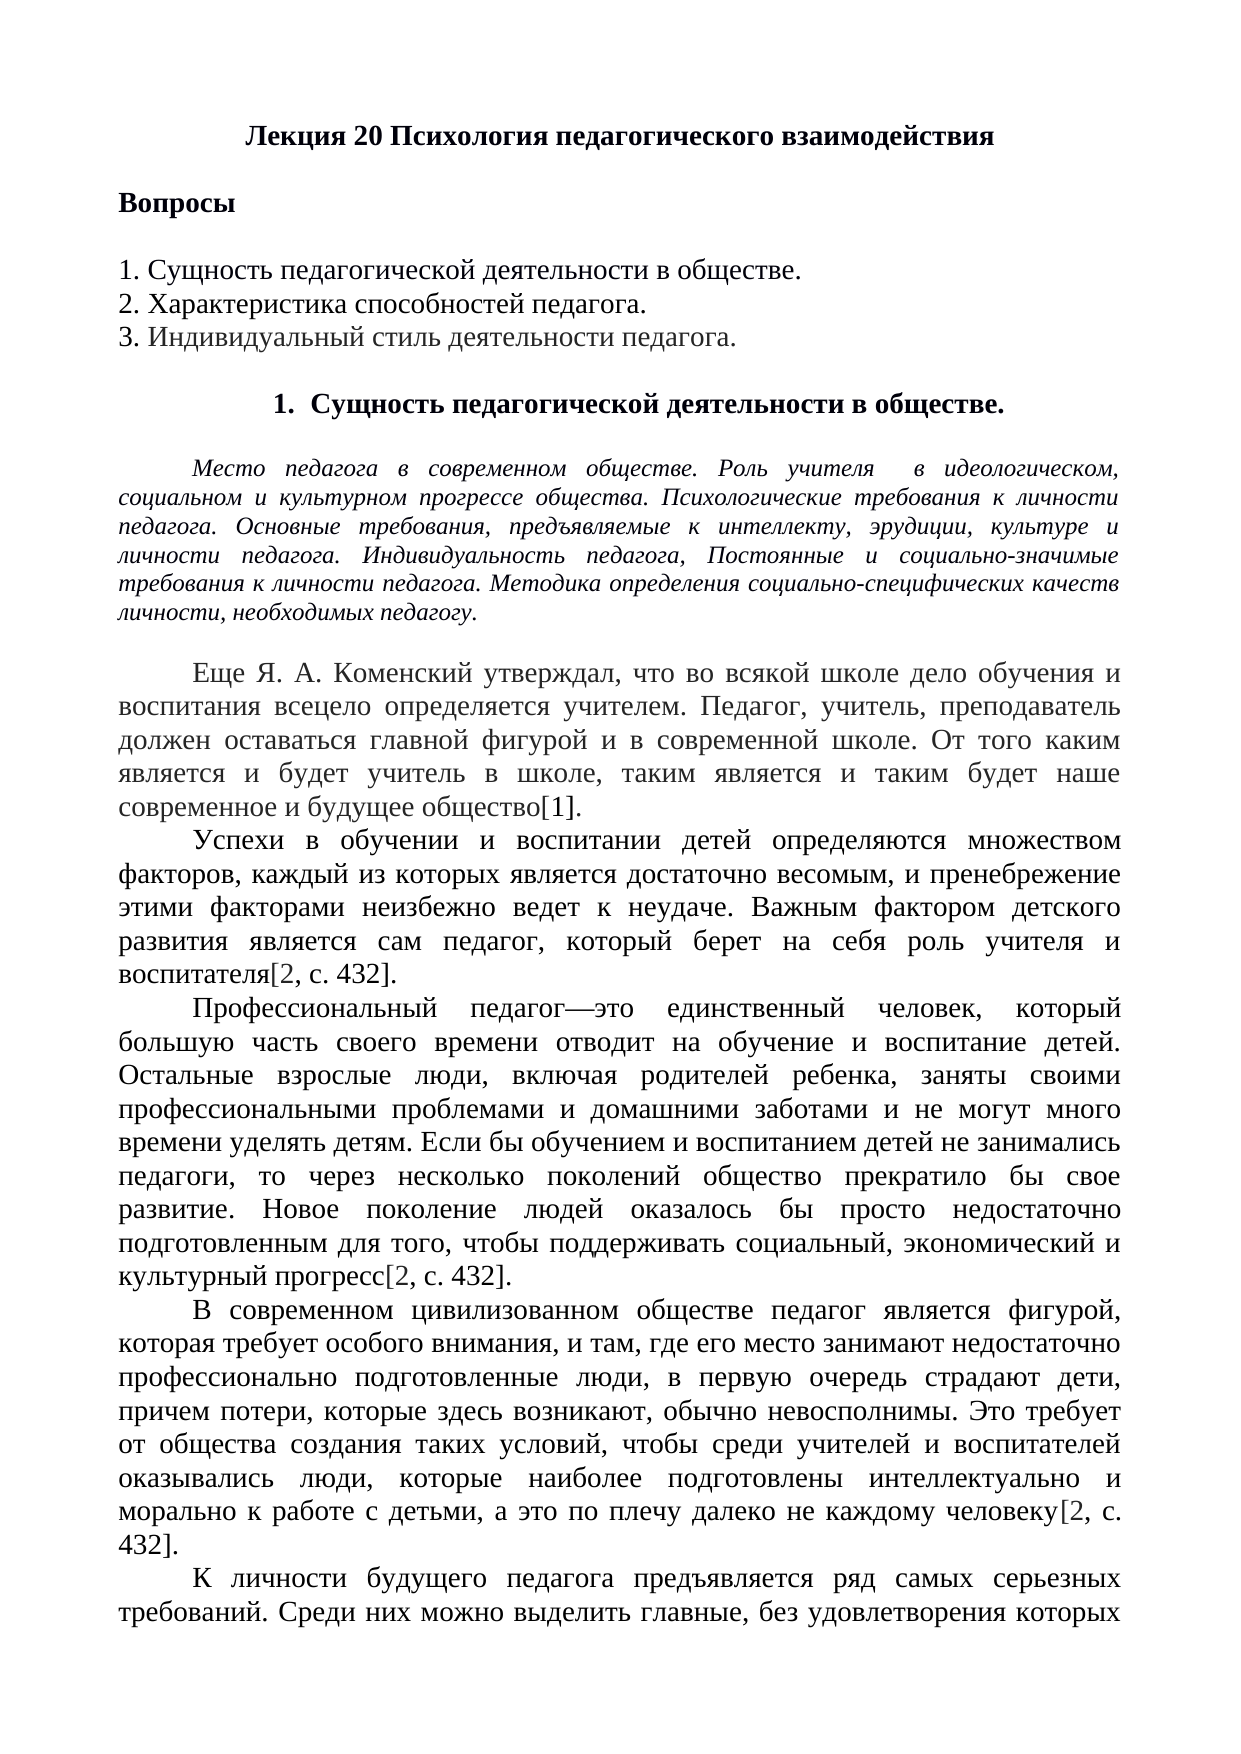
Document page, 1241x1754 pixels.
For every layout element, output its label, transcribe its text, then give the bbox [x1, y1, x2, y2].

text 3. Индивидуальный стиль деятельности педагога. [118, 319, 1122, 353]
text Профессиональный педагог—это единственный человек, который большую часть своего времени отводит на обучение и воспитание детей. Остальные взрослые люди, включая родителей ребенка, заняты своими профессиональными проблемами и домашними заботами и не могут много времени уделять детям. Если бы обучением и воспитанием детей не занимались педагоги, то через несколько поколений общество прекратило бы свое развитие. Новое поколение людей оказалось бы просто недостаточно подготовленным для того, чтобы поддерживать социальный, экономический и культурный прогресс[2, с. 432]. [118, 990, 1122, 1292]
text 1. Сущность педагогической деятельности в обществе. [118, 252, 1122, 286]
text В современном цивилизованном обществе педагог является фигурой, которая требует особого внимания, и там, где его место занимают недостаточно профессионально подготовленные люди, в первую очередь страдают дети, причем потери, которые здесь возникают, обычно невосполнимы. Это требует от общества создания таких условий, чтобы среди учителей и воспитателей оказывались люди, которые наиболее подготовлены интеллектуально и морально к работе с детьми, а это по плечу далеко не каждому человеку[2, с. 432]. [118, 1292, 1122, 1560]
text Лекция 20 Психология педагогического взаимодействия [118, 118, 1122, 152]
text Успехи в обучении и воспитании детей определяются множеством факторов, каждый из которых является достаточно весомым, и пренебрежение этими факторами неизбежно ведет к неудаче. Важным фактором детского развития является сам педагог, который берет на себя роль учителя и воспитателя[2, с. 432]. [118, 822, 1122, 990]
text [118, 1560, 1122, 1627]
text Вопросы [118, 185, 1122, 219]
text Место педагога в современном обществе. Роль учителя в идеологическом, социальном и культурном прогрессе общества. Психологические требования к личности педагога. Основные требования, предъявляемые к интеллекту, эрудиции, культуре и личности педагога. Индивидуальность педагога, Постоянные и социально-значимые требования к личности педагога. Методика определения социально-специфических качеств личности, необходимых педагогу. [118, 453, 1122, 626]
text Еще Я. А. Коменский утверждал, что во всякой школе дело обучения и воспитания всецело определяется учителем. Педагог, учитель, преподаватель должен оставаться главной фигурой и в современной школе. От того каким является и будет учитель в школе, таким является и таким будет наше современное и будущее общество[1]. [118, 655, 1122, 822]
list Сущность педагогической деятельности в обществе. [156, 386, 1122, 420]
text 2. Характеристика способностей педагога. [118, 286, 1122, 319]
